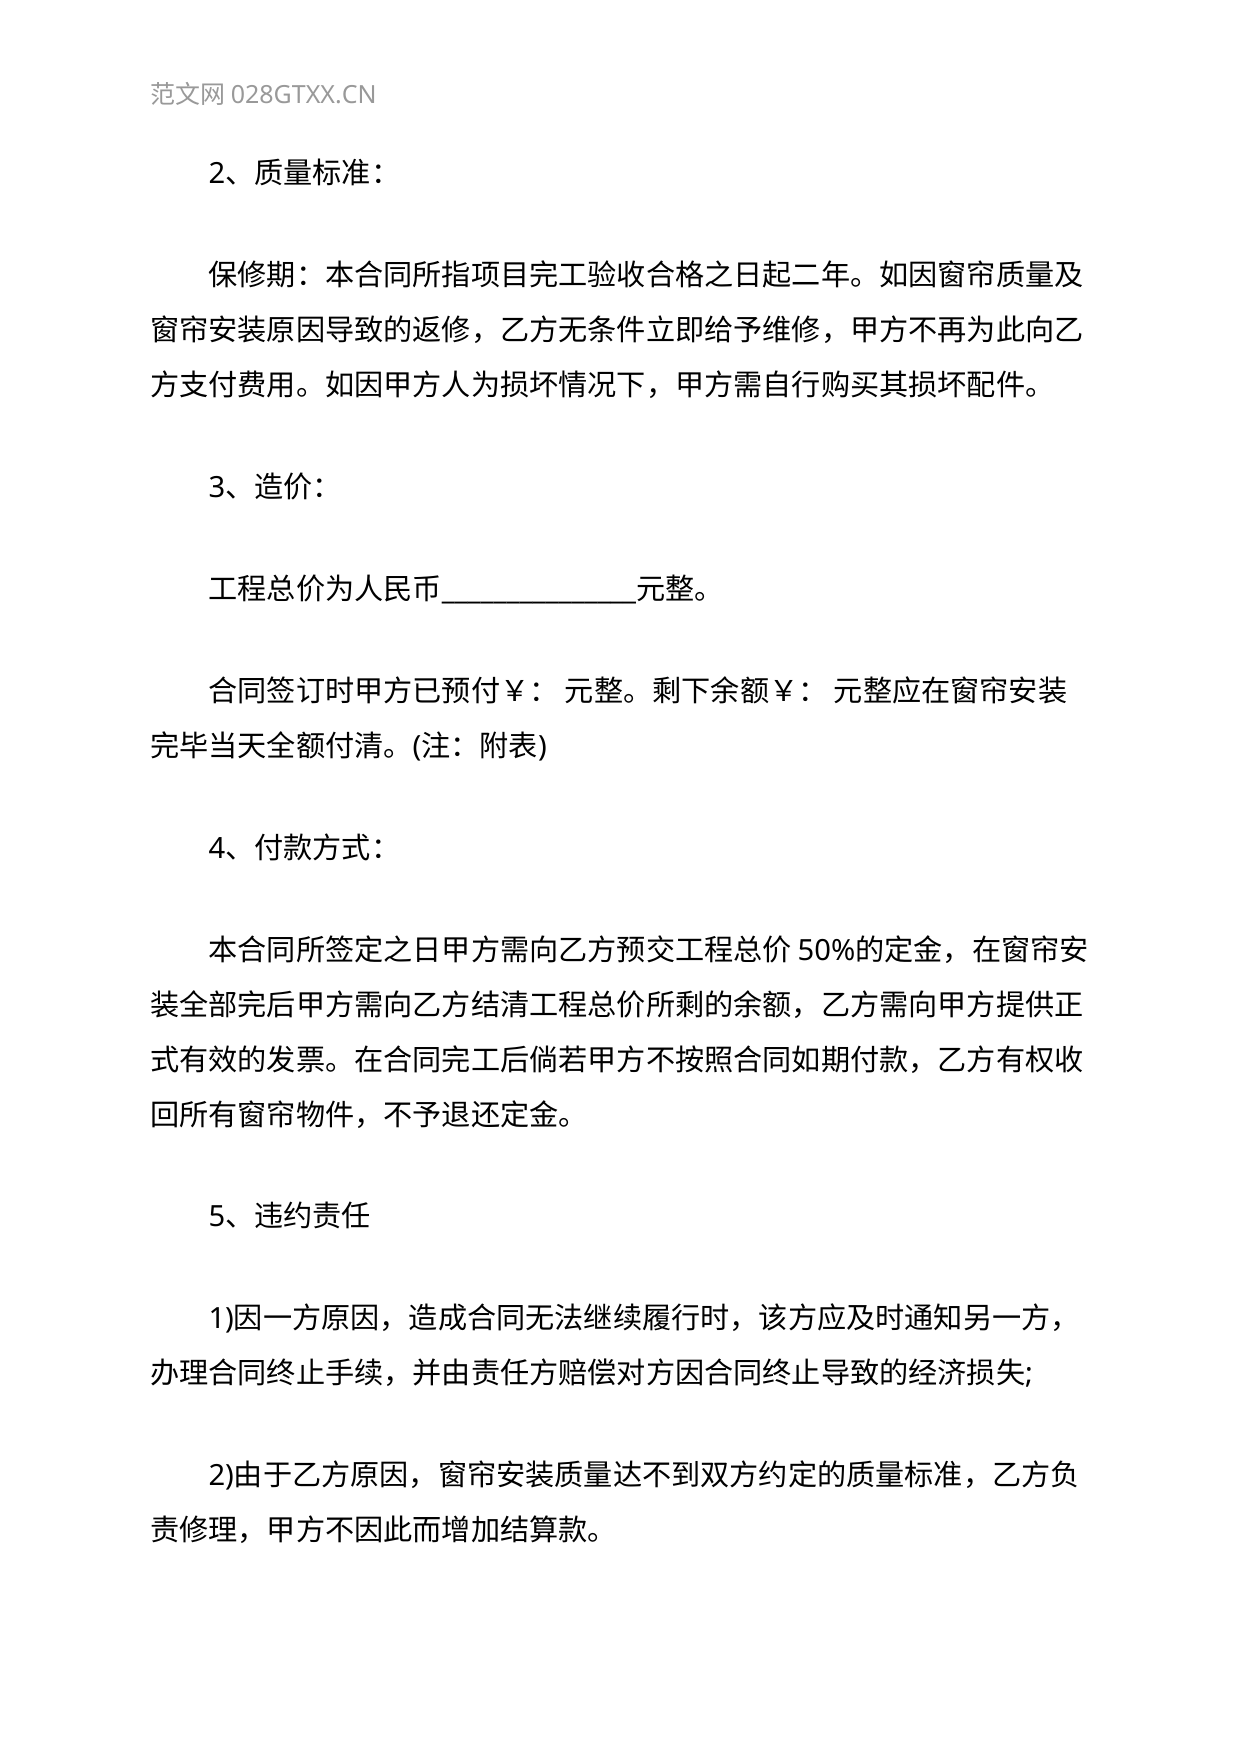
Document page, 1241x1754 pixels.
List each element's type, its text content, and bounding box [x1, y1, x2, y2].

text 2、质量标准： [150, 150, 1090, 192]
text 1)因一方原因，造成合同无法继续履行时，该方应及时通知另一方，办理合同终止手续，并由责任方赔偿对方因合同终止导致的经济损失; [150, 1295, 1090, 1392]
text 保修期：本合同所指项目完工验收合格之日起二年。如因窗帘质量及窗帘安装原因导致的返修，乙方无条件立即给予维修，甲方不再为此向乙方支付费用。如因甲方人为损坏情况下，甲方需自行购买其损坏配件。 [150, 252, 1090, 404]
text 工程总价为人民币_______________元整。 [150, 566, 1090, 608]
text 4、付款方式： [150, 824, 1090, 867]
text 5、违约责任 [150, 1193, 1090, 1235]
text 合同签订时甲方已预付￥： 元整。剩下余额￥： 元整应在窗帘安装完毕当天全额付清。(注：附表) [150, 667, 1090, 765]
text 3、造价： [150, 463, 1090, 506]
text 2)由于乙方原因，窗帘安装质量达不到双方约定的质量标准，乙方负责修理，甲方不因此而增加结算款。 [150, 1452, 1090, 1549]
text 本合同所签定之日甲方需向乙方预交工程总价50%的定金，在窗帘安装全部完后甲方需向乙方结清工程总价所剩的余额，乙方需向甲方提供正式有效的发票。在合同完工后倘若甲方不按照合同如期付款，乙方有权收回所有窗帘物件，不予退还定金。 [150, 926, 1090, 1133]
